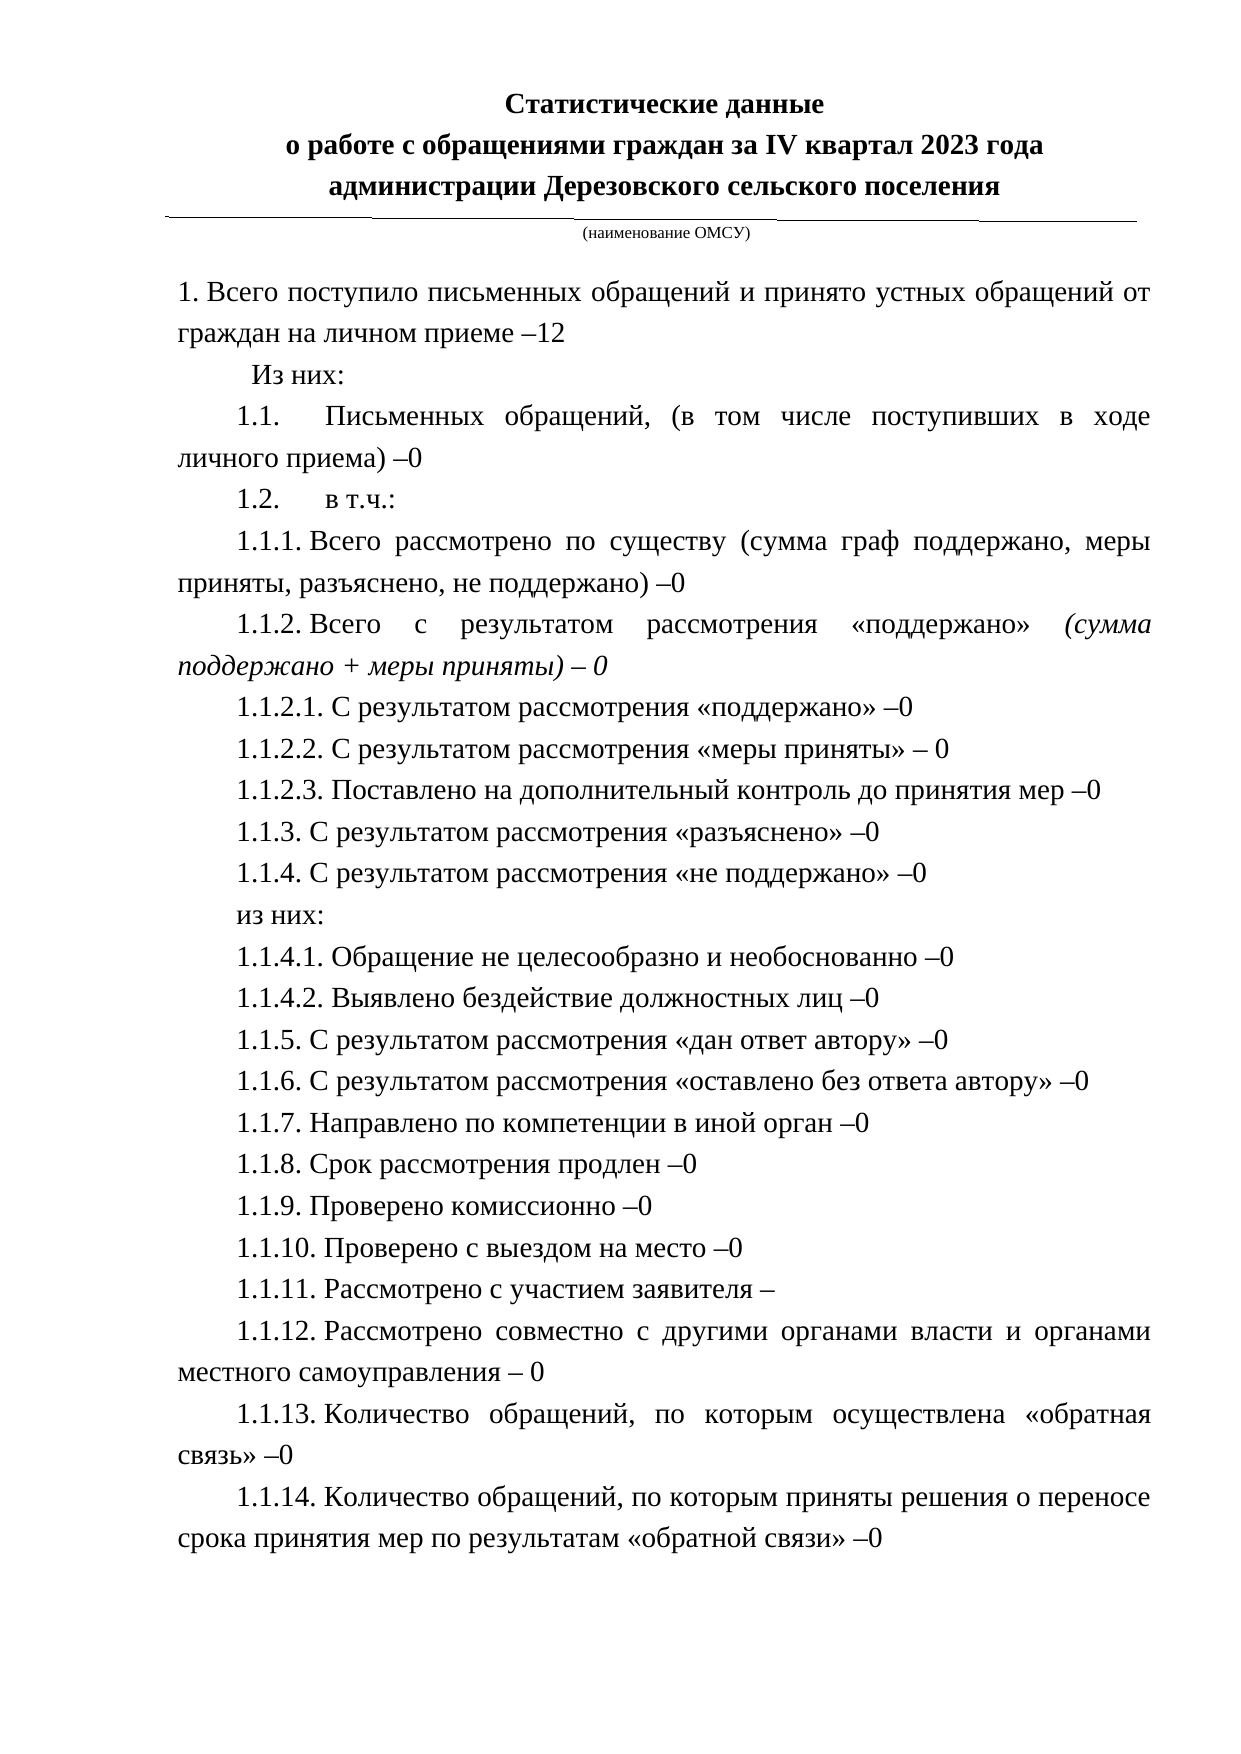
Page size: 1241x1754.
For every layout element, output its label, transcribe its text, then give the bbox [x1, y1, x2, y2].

text из них: [177, 897, 1152, 931]
text Из них: [177, 357, 1152, 390]
text 1.1.1. Всего рассмотрено по существу (сумма граф поддержано, меры приняты, разъяснено, не поддержано) –0 [177, 523, 1152, 598]
text 1.1.2.2. С результатом рассмотрения «меры приняты» – 0 [177, 731, 1152, 764]
text 1.1.5. С результатом рассмотрения «дан ответ автору» –0 [177, 1022, 1152, 1055]
text 1.1.6. С результатом рассмотрения «оставлено без ответа автору» –0 [177, 1063, 1152, 1097]
text администрации Дерезовского сельского поселения [177, 168, 1152, 202]
text 1.1.9. Проверено комиссионно –0 [177, 1188, 1152, 1222]
list в т.ч.: [177, 482, 1152, 515]
text 1.1.2. Всего с результатом рассмотрения «поддержано» (сумма поддержано + меры приняты) – 0 [177, 606, 1152, 681]
text 1.1.12. Рассмотрено совместно с другими органами власти и органами местного самоуправления – 0 [177, 1313, 1152, 1388]
text 1.1.2.3. Поставлено на дополнительный контроль до принятия мер –0 [177, 772, 1152, 806]
text о работе с обращениями граждан за IV квартал 2023 года [177, 127, 1152, 161]
text 1.1.11. Рассмотрено с участием заявителя – [177, 1271, 1152, 1305]
text 1.1.4.2. Выявлено бездействие должностных лиц –0 [177, 980, 1152, 1014]
text 1.1.13. Количество обращений, по которым осуществлена «обратная связь» –0 [177, 1396, 1152, 1471]
text 1.1.7. Направлено по компетенции в иной орган –0 [177, 1105, 1152, 1138]
text (наименование ОМСУ) [177, 209, 1152, 243]
text 1.1.10. Проверено с выездом на место –0 [177, 1230, 1152, 1263]
text Статистические данные [177, 87, 1152, 120]
text 1.1.4. С результатом рассмотрения «не поддержано» –0 [177, 856, 1152, 889]
text 1.1.3. С результатом рассмотрения «разъяснено» –0 [177, 814, 1152, 848]
text 1.1.8. Срок рассмотрения продлен –0 [177, 1147, 1152, 1180]
text 1. Всего поступило письменных обращений и принято устных обращений от граждан на личном приеме –12 [177, 274, 1152, 349]
text 1.1.4.1. Обращение не целесообразно и необоснованно –0 [177, 939, 1152, 972]
text 1.1.2.1. С результатом рассмотрения «поддержано» –0 [177, 689, 1152, 723]
text 1.1.14. Количество обращений, по которым приняты решения о переносе срока принятия мер по результатам «обратной связи» –0 [177, 1479, 1152, 1554]
list Письменных обращений, (в том числе поступивших в ходе личного приема) –0 [177, 398, 1152, 473]
